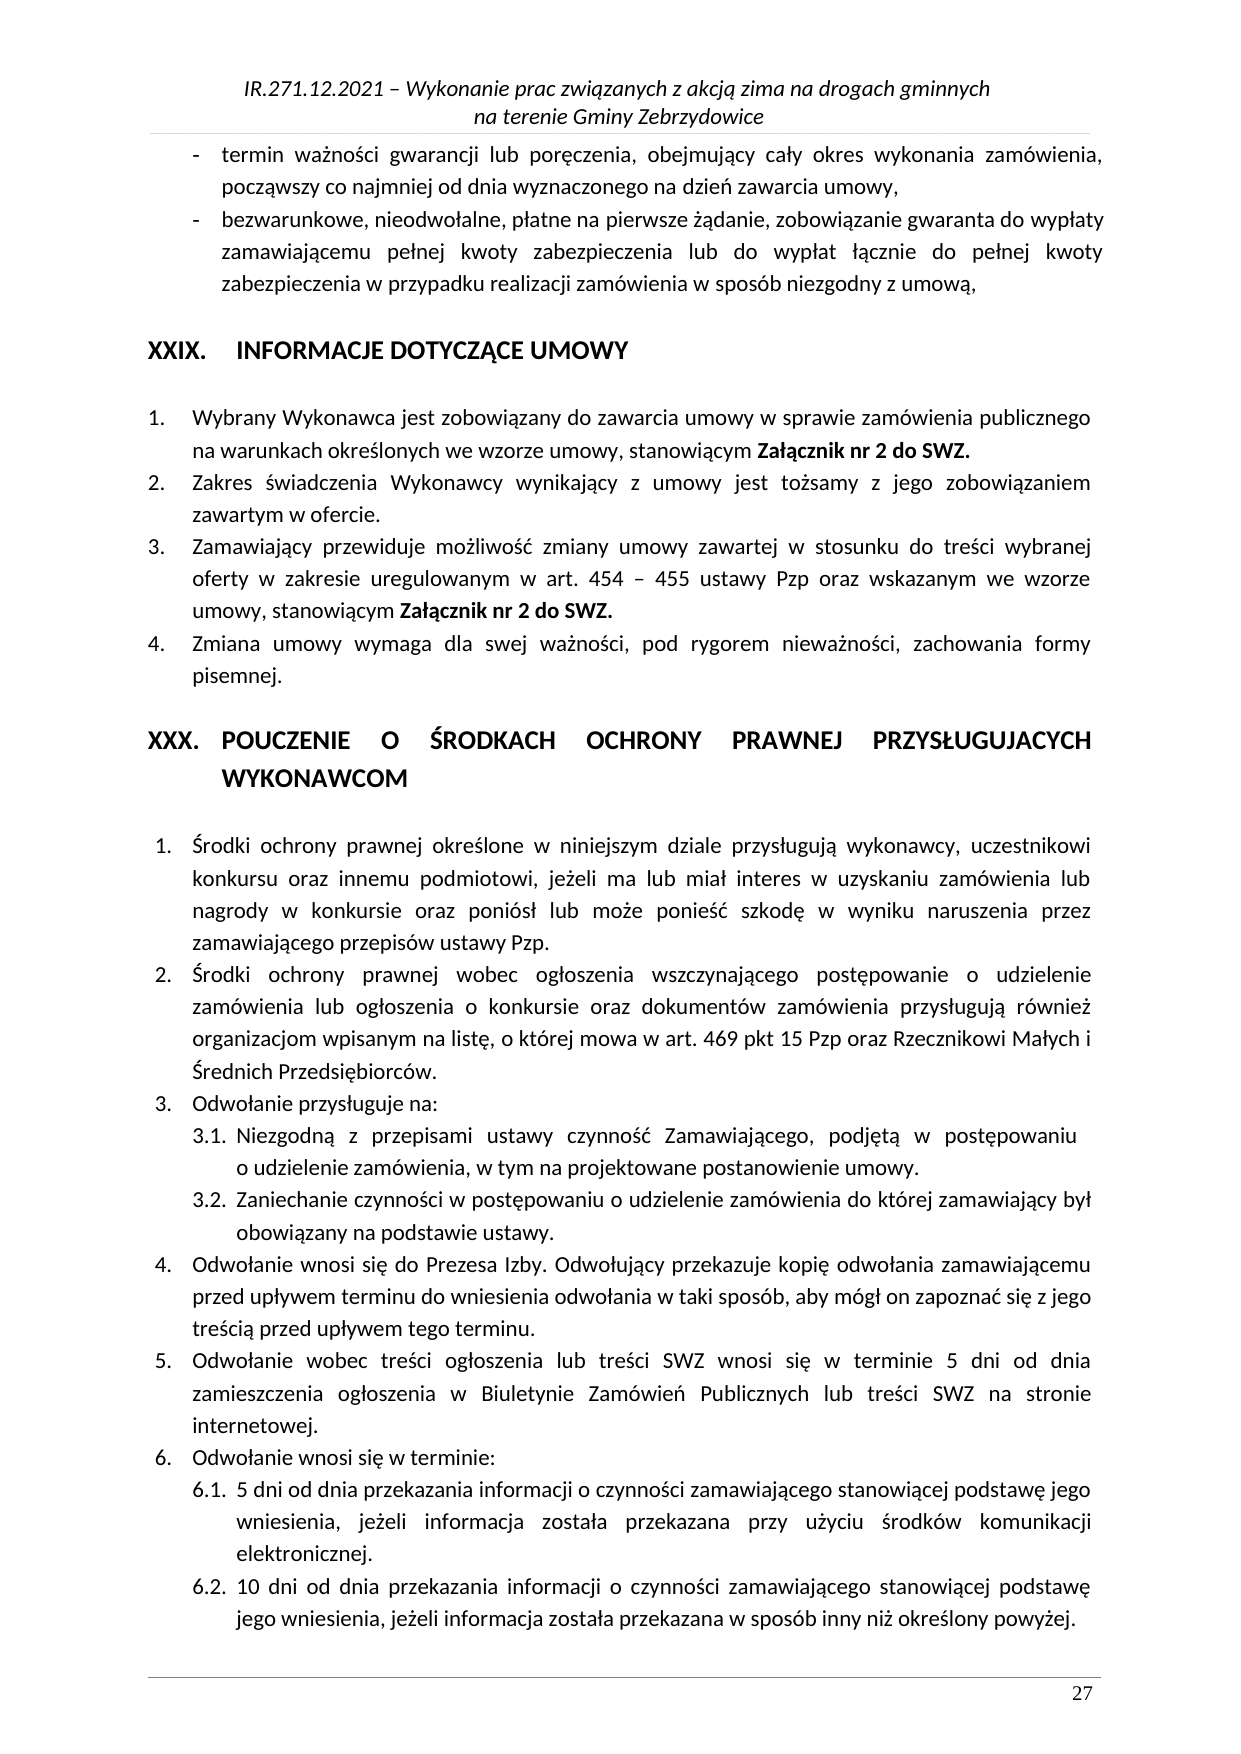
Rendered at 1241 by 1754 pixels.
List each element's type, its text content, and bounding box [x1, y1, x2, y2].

list Wybrany Wykonawca jest zobowiązany do zawarcia umowy w sprawie zamówienia publicznego na warunkach określonych we wzorze umowy, stanowiącym Załącznik nr 2 do SWZ. [148, 403, 1093, 464]
list Środki ochrony prawnej wobec ogłoszenia wszczynającego postępowanie o udzielenie zamówienia lub ogłoszenia o konkursie oraz dokumentów zamówienia przysługują również organizacjom wpisanym na listę, o której mowa w art. 469 pkt 15 Pzp oraz Rzecznikowi Małych i Średnich Przedsiębiorców. [154, 960, 1093, 1085]
subtitle POUCZENIE O ŚRODKACH OCHRONY PRAWNEJ PRZYSŁUGUJACYCH WYKONAWCOM [148, 723, 1093, 794]
list Zaniechanie czynności w postępowaniu o udzielenie zamówienia do której zamawiający był obowiązany na podstawie ustawy. [192, 1186, 1093, 1246]
list Niezgodną z przepisami ustawy czynność Zamawiającego, podjętą w postępowaniu o udzielenie zamówienia, w tym na projektowane postanowienie umowy. [192, 1121, 1093, 1181]
list Zmiana umowy wymaga dla swej ważności, pod rygorem nieważności, zachowania formy pisemnej. [148, 629, 1093, 689]
list Odwołanie wnosi się w terminie: [154, 1443, 1093, 1471]
list Zamawiający przewiduje możliwość zmiany umowy zawartej w stosunku do treści wybranej oferty w zakresie uregulowanym w art. 454 – 455 ustawy Pzp oraz wskazanym we wzorze umowy, stanowiącym Załącznik nr 2 do SWZ. [148, 532, 1093, 625]
subtitle INFORMACJE DOTYCZĄCE UMOWY [148, 333, 1093, 366]
list Odwołanie wobec treści ogłoszenia lub treści SWZ wnosi się w terminie 5 dni od dnia zamieszczenia ogłoszenia w Biuletynie Zamówień Publicznych lub treści SWZ na stronie internetowej. [154, 1346, 1093, 1439]
list Zakres świadczenia Wykonawcy wynikający z umowy jest tożsamy z jego zobowiązaniem zawartym w ofercie. [148, 468, 1093, 528]
list 5 dni od dnia przekazania informacji o czynności zamawiającego stanowiącej podstawę jego wniesienia, jeżeli informacja została przekazana przy użyciu środków komunikacji elektronicznej. [192, 1475, 1093, 1568]
list Odwołanie wnosi się do Prezesa Izby. Odwołujący przekazuje kopię odwołania zamawiającemu przed upływem terminu do wniesienia odwołania w taki sposób, aby mógł on zapoznać się z jego treścią przed upływem tego terminu. [154, 1250, 1093, 1342]
list Środki ochrony prawnej określone w niniejszym dziale przysługują wykonawcy, uczestnikowi konkursu oraz innemu podmiotowi, jeżeli ma lub miał interes w uzyskaniu zamówienia lub nagrody w konkursie oraz poniósł lub może ponieść szkodę w wyniku naruszenia przez zamawiającego przepisów ustawy Pzp. [154, 831, 1093, 956]
list Odwołanie przysługuje na: [154, 1089, 1093, 1117]
list 10 dni od dnia przekazania informacji o czynności zamawiającego stanowiącej podstawę jego wniesienia, jeżeli informacja została przekazana w sposób inny niż określony powyżej. [192, 1572, 1093, 1632]
list bezwarunkowe, nieodwołalne, płatne na pierwsze żądanie, zobowiązanie gwaranta do wypłaty zamawiającemu pełnej kwoty zabezpieczenia lub do wypłat łącznie do pełnej kwoty zabezpieczenia w przypadku realizacji zamówienia w sposób niezgodny z umową, [192, 205, 1104, 297]
list termin ważności gwarancji lub poręczenia, obejmujący cały okres wykonania zamówienia, począwszy co najmniej od dnia wyznaczonego na dzień zawarcia umowy, [192, 140, 1104, 201]
